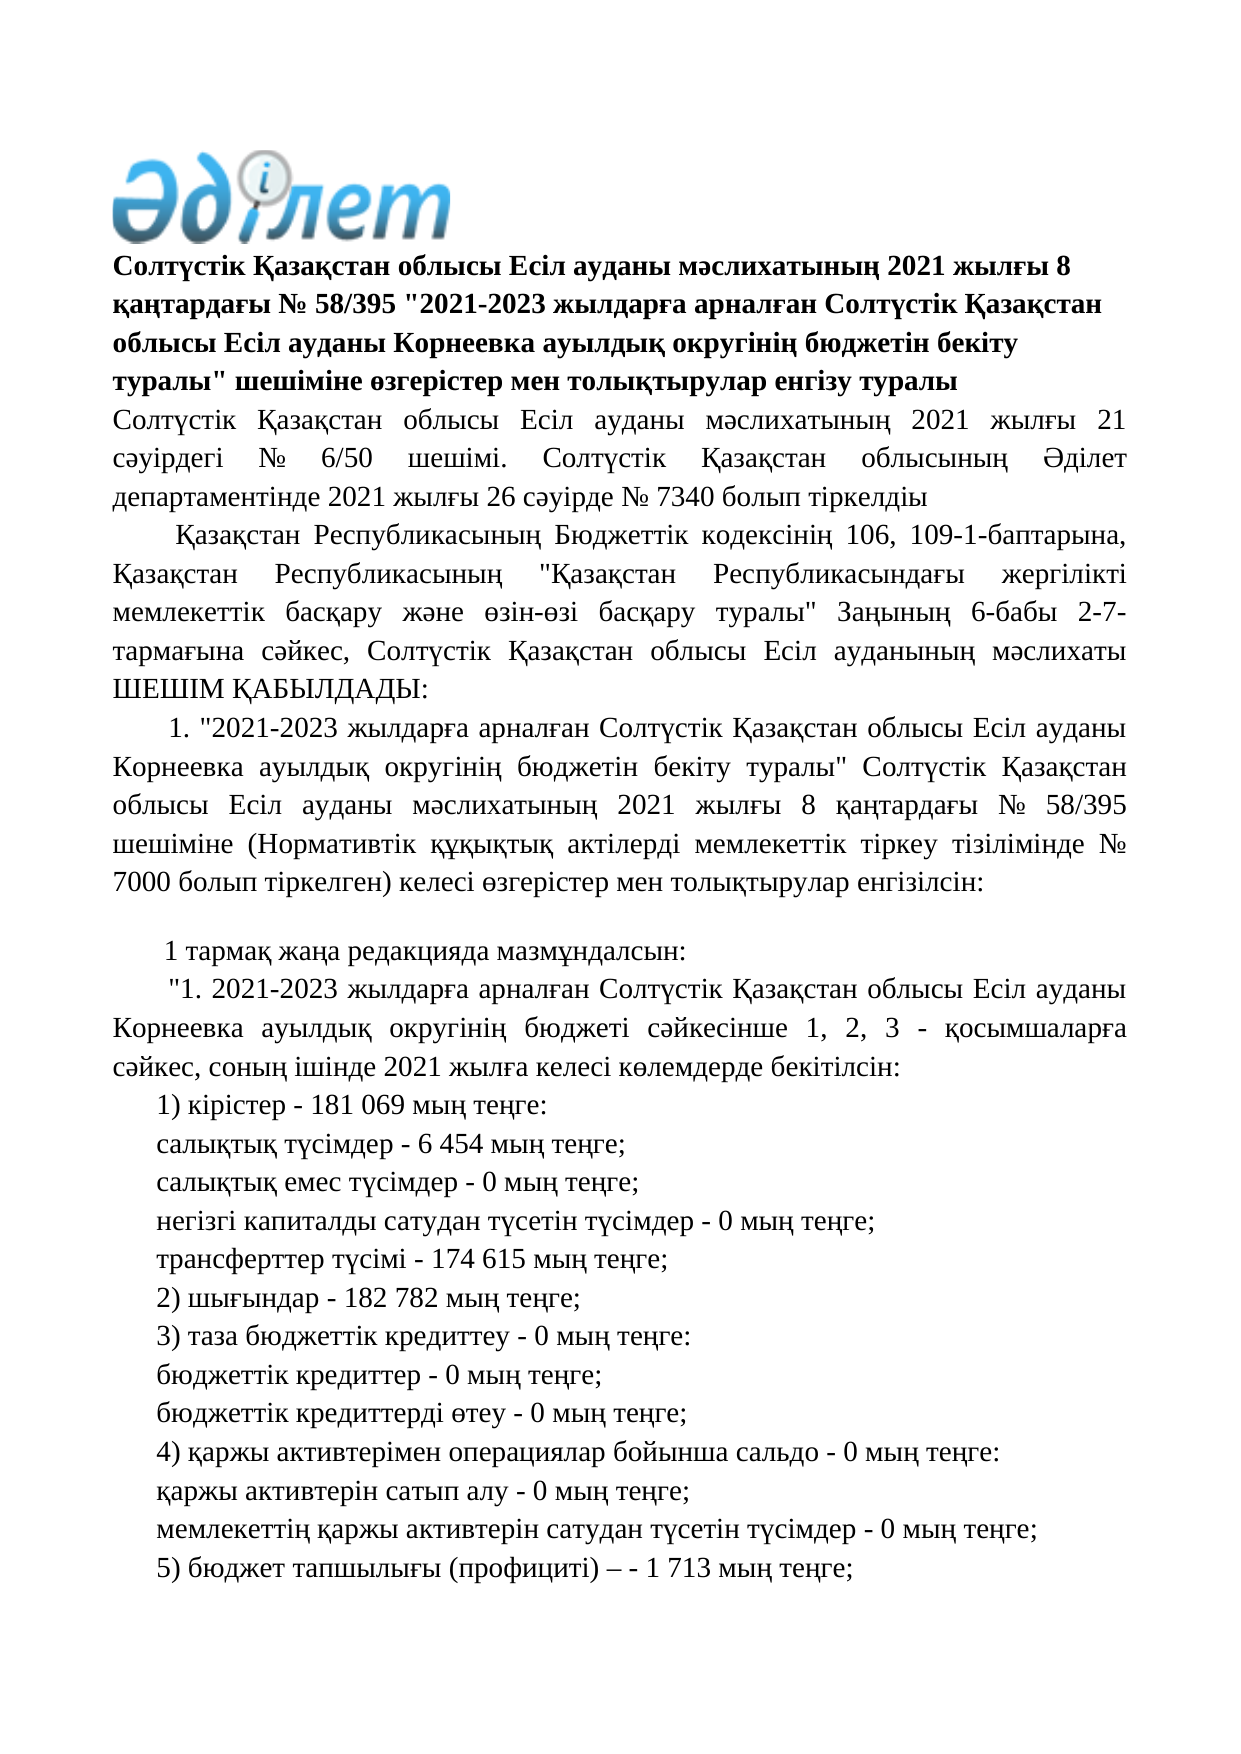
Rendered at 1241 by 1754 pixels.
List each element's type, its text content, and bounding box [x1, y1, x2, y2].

text Солтүстік Қазақстан облысы Есіл ауданы мәслихатының 2021 жылғы 8 қаңтардағы № 58/395 "2021-2023 жылдарға арналған Солтүстік Қазақстан облысы Есіл ауданы Корнеевка ауылдық округінің бюджетін бекіту туралы" шешіміне өзгерістер мен толықтырулар енгізу туралы [112, 248, 1128, 397]
text бюджеттік кредиттерді өтеу - 0 мың теңге; [112, 1396, 1128, 1429]
picture [112, 150, 451, 244]
text 4) қаржы активтерімен операциялар бойынша сальдо - 0 мың теңге: [112, 1434, 1128, 1468]
text негізгі капиталды сатудан түсетін түсімдер - 0 мың теңге; [112, 1203, 1128, 1236]
text трансферттер түсімі - 174 615 мың теңге; [112, 1241, 1128, 1275]
text 3) таза бюджеттік кредиттеу - 0 мың теңге: [112, 1318, 1128, 1352]
text 2) шығындар - 182 782 мың теңге; [112, 1280, 1128, 1313]
text 1) кірістер - 181 069 мың теңге: [112, 1087, 1128, 1121]
text қаржы активтерін сатып алу - 0 мың теңге; [112, 1473, 1128, 1506]
text 1 тармақ жаңа редакцияда мазмұндалсын: [112, 933, 1128, 967]
text бюджеттік кредиттер - 0 мың теңге; [112, 1357, 1128, 1391]
text Қазақстан Республикасының Бюджеттік кодексінің 106, 109-1-баптарына, Қазақстан Республикасының "Қазақстан Республикасындағы жергілікті мемлекеттік басқару және өзін-өзі басқару туралы" Заңының 6-бабы 2-7-тармағына сәйкес, Солтүстік Қазақстан облысы Есіл ауданының мәслихаты ШЕШІМ ҚАБЫЛДАДЫ: [112, 517, 1128, 705]
text мемлекеттің қаржы активтерін сатудан түсетін түсімдер - 0 мың теңге; [112, 1511, 1128, 1545]
text салықтық емес түсімдер - 0 мың теңге; [112, 1164, 1128, 1198]
text "1. 2021-2023 жылдарға арналған Солтүстік Қазақстан облысы Есіл ауданы Корнеевка ауылдық округінің бюджеті сәйкесінше 1, 2, 3 - қосымшаларға сәйкес, соның ішінде 2021 жылға келесі көлемдерде бекітілсін: [112, 972, 1128, 1082]
text 5) бюджет тапшылығы (профициті) – - 1 713 мың теңге; [112, 1550, 1128, 1583]
text салықтық түсімдер - 6 454 мың теңге; [112, 1126, 1128, 1159]
text Солтүстік Қазақстан облысы Есіл ауданы мәслихатының 2021 жылғы 21 сәуірдегі № 6/50 шешімі. Солтүстік Қазақстан облысының Әділет департаментінде 2021 жылғы 26 сәуірде № 7340 болып тіркелдіы [112, 402, 1128, 512]
text 1. "2021-2023 жылдарға арналған Солтүстік Қазақстан облысы Есіл ауданы Корнеевка ауылдық округінің бюджетін бекіту туралы" Солтүстік Қазақстан облысы Есіл ауданы мәслихатының 2021 жылғы 8 қаңтардағы № 58/395 шешіміне (Нормативтік құқықтық актілерді мемлекеттік тіркеу тізілімінде № 7000 болып тіркелген) келесі өзгерістер мен толықтырулар енгізілсін: [112, 710, 1128, 898]
